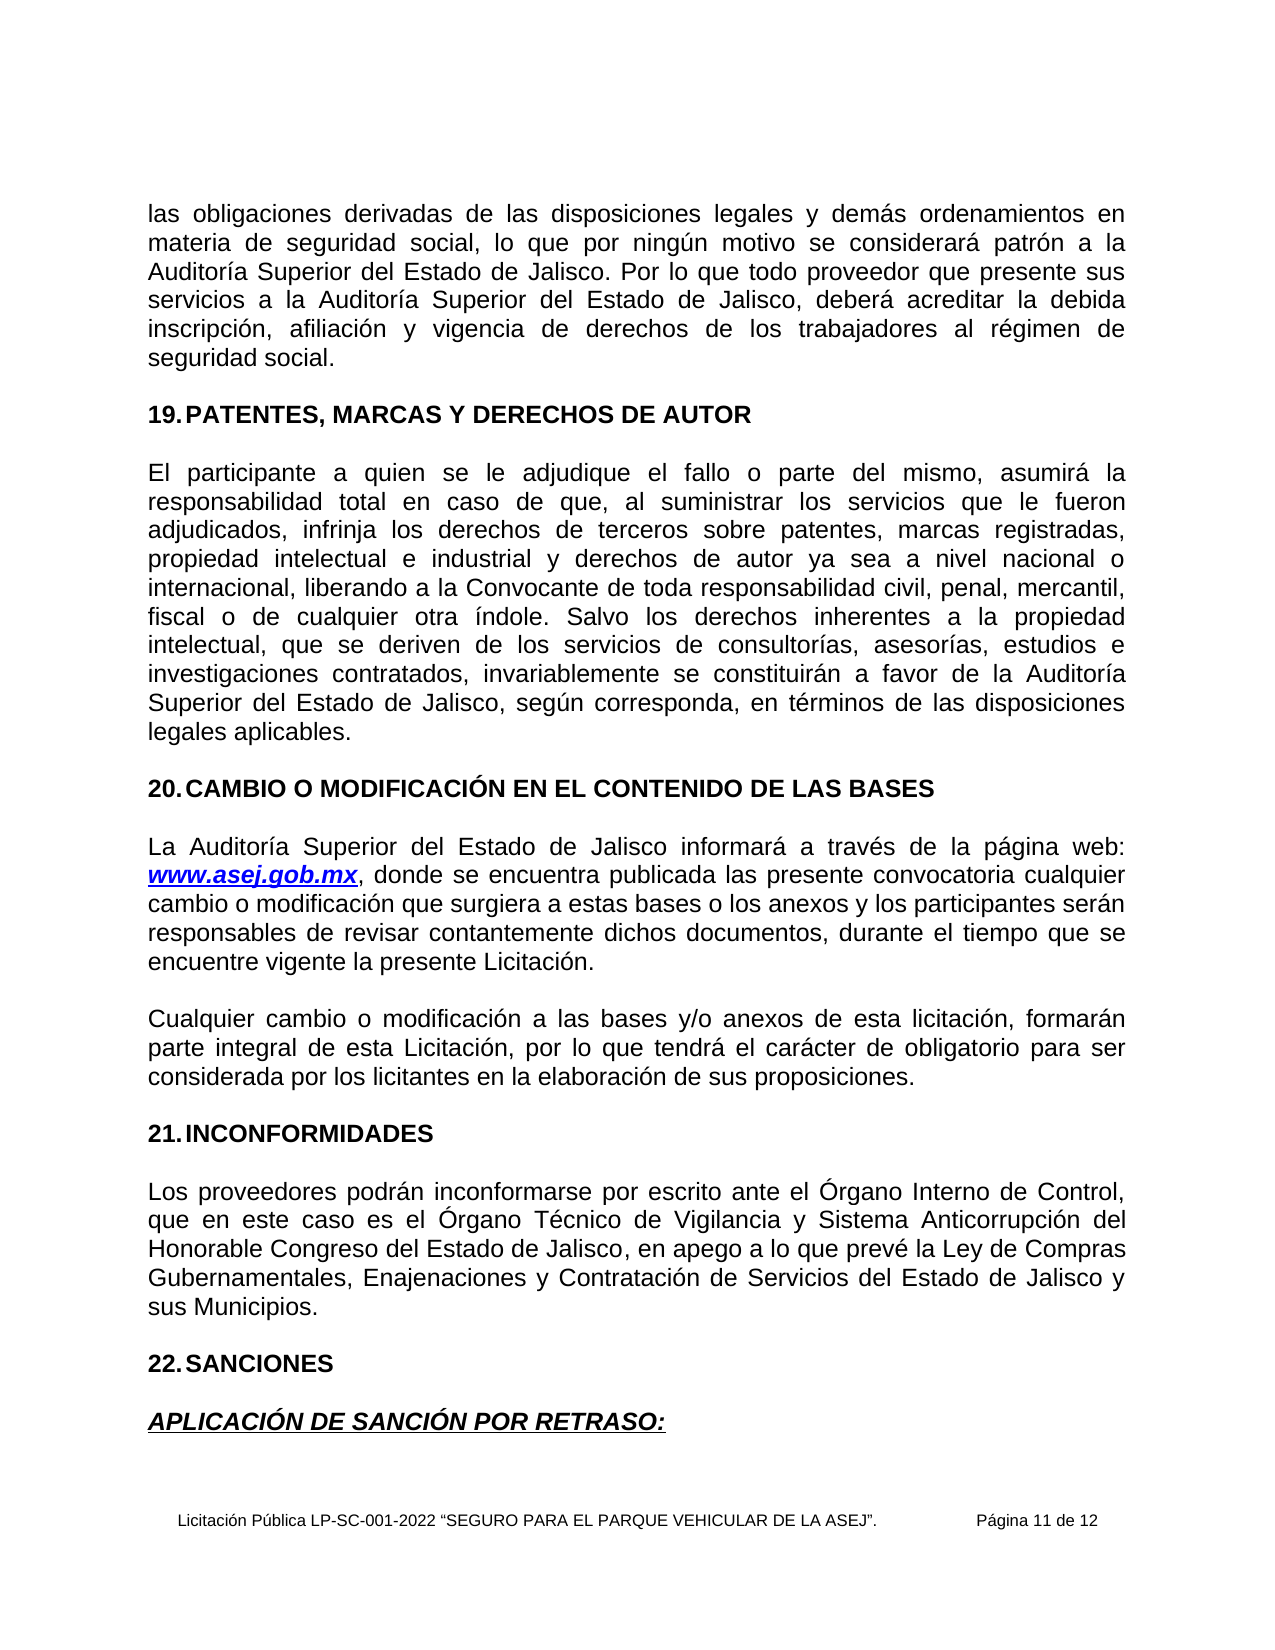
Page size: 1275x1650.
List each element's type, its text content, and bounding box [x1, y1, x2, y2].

list El participante a quien se le adjudique el fallo o parte del mismo, asumirá la responsabilidad total en caso de que, al suministrar los servicios que le fueron adjudicados, infrinja los derechos de terceros sobre patentes, marcas registradas, propiedad intelectual e industrial y derechos de autor ya sea a nivel nacional o internacional, liberando a la Convocante de toda responsabilidad civil, penal, mercantil, fiscal o de cualquier otra índole. Salvo los derechos inherentes a la propiedad intelectual, que se deriven de los servicios de consultorías, asesorías, estudios e investigaciones contratados, invariablemente se constituirán a favor de la Auditoría Superior del Estado de Jalisco, según corresponda, en términos de las disposiciones legales aplicables. [148, 458, 1127, 745]
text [148, 199, 1127, 372]
list APLICACIÓN DE SANCIÓN POR RETRASO: [148, 1407, 1127, 1435]
list CAMBIO O MODIFICACIÓN EN EL CONTENIDO DE LAS BASES [148, 774, 1127, 803]
list INCONFORMIDADES [148, 1119, 1127, 1148]
text Cualquier cambio o modificación a las bases y/o anexos de esta licitación, formarán parte integral de esta Licitación, por lo que tendrá el carácter de obligatorio para ser considerada por los licitantes en la elaboración de sus proposiciones. [148, 1004, 1127, 1090]
text Los proveedores podrán inconformarse por escrito ante el Órgano Interno de Control, que en este caso es el Órgano Técnico de Vigilancia y Sistema Anticorrupción del Honorable Congreso del Estado de Jalisco, en apego a lo que prevé la Ley de Compras Gubernamentales, Enajenaciones y Contratación de Servicios del Estado de Jalisco y sus Municipios. [148, 1234, 1127, 1320]
text Los proveedores podrán inconformarse por escrito ante el Órgano Interno de Control, que en este caso es el Órgano Técnico de Vigilancia y Sistema Anticorrupción del Honorable Congreso del Estado de Jalisco, en apego a lo que prevé la Ley de Compras Gubernamentales, Enajenaciones y Contratación de Servicios del Estado de Jalisco y sus Municipios. [148, 1177, 1127, 1234]
list SANCIONES [148, 1349, 1127, 1378]
text La Auditoría Superior del Estado de Jalisco informará a través de la página web: www.asej.gob.mx, donde se encuentra publicada las presente convocatoria cualquier cambio o modificación que surgiera a estas bases o los anexos y los participantes serán responsables de revisar contantemente dichos documentos, durante el tiempo que se encuentre vigente la presente Licitación. [148, 832, 1127, 975]
list PATENTES, MARCAS Y DERECHOS DE AUTOR [148, 400, 1127, 429]
